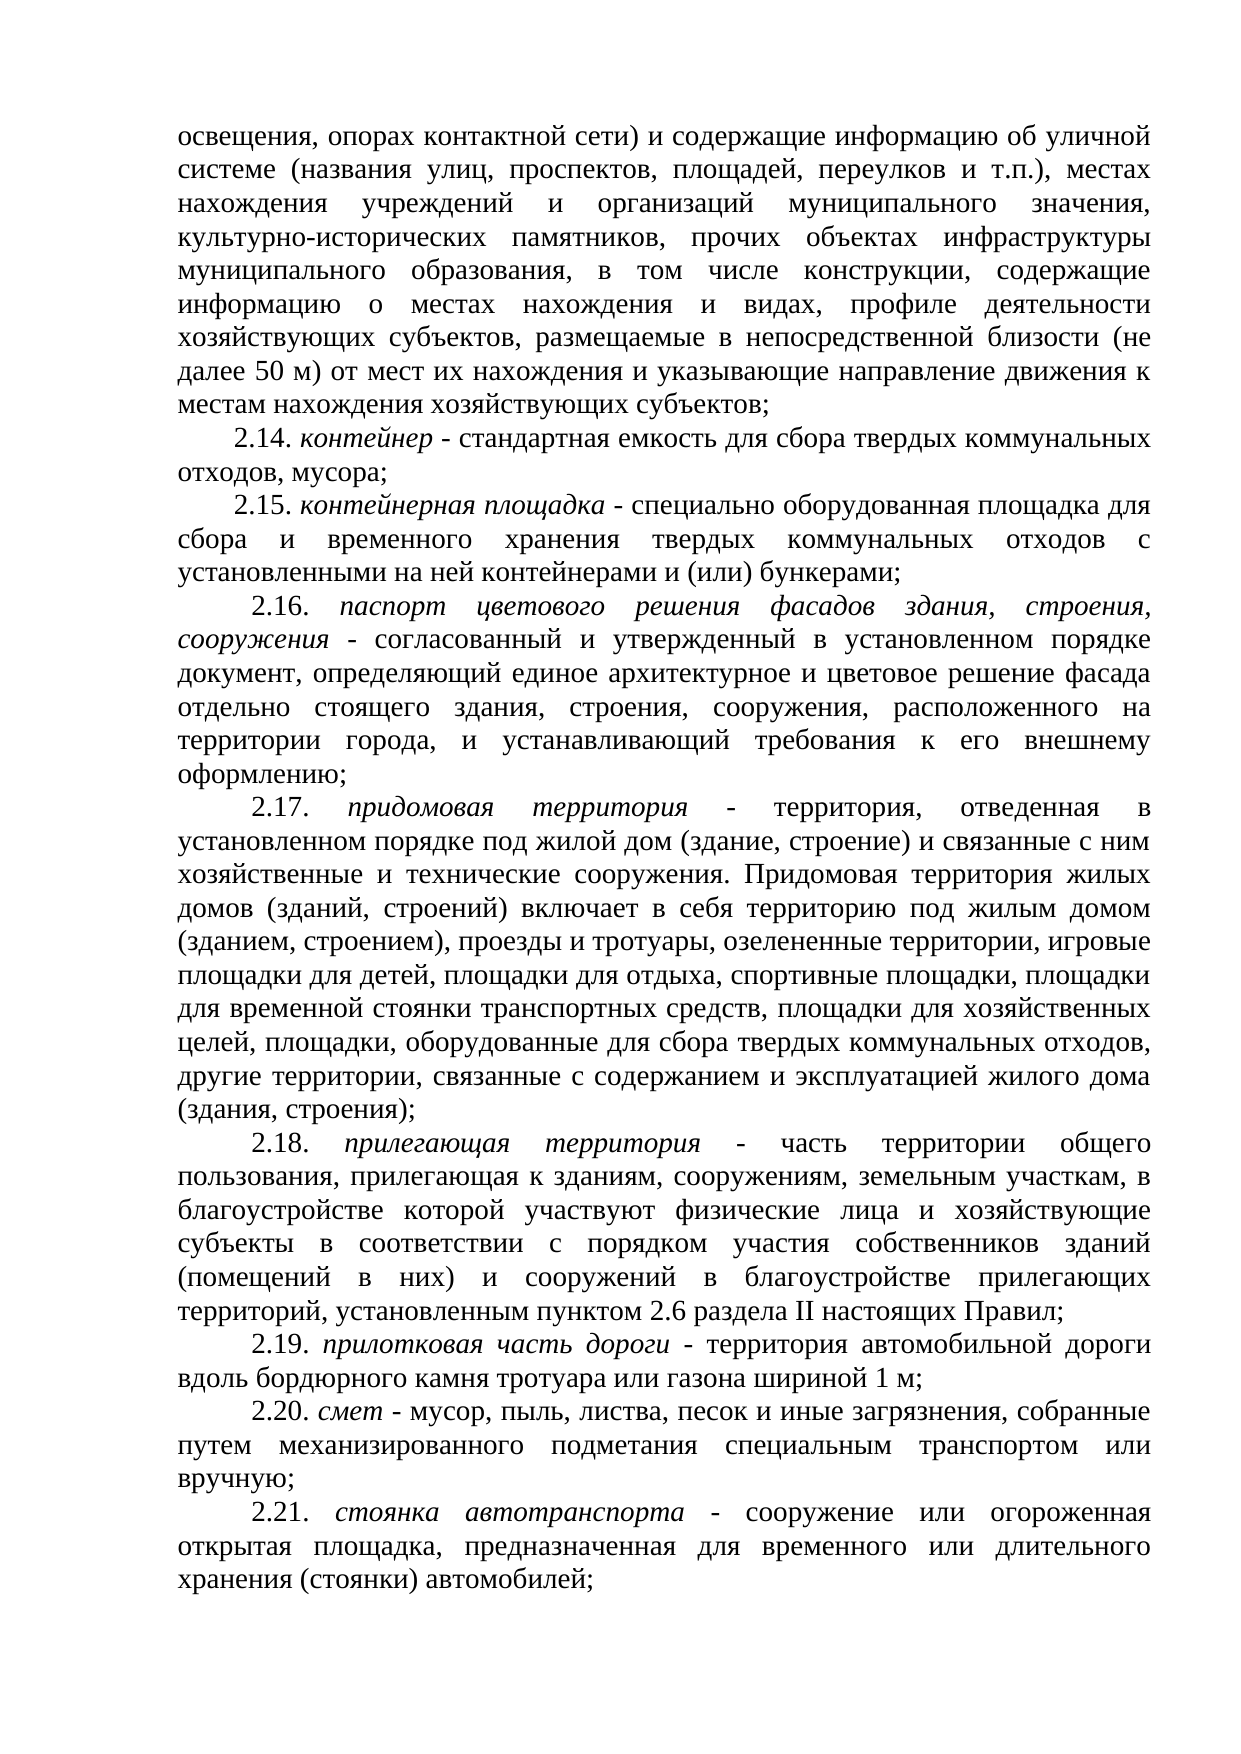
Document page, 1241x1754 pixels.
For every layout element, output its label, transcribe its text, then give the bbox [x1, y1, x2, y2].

text 2.18. прилегающая территория - часть территории общего пользования, прилегающая к зданиям, сооружениям, земельным участкам, в благоустройстве которой участвуют физические лица и хозяйствующие субъекты в соответствии с порядком участия собственников зданий (помещений в них) и сооружений в благоустройстве прилегающих территорий, установленным пунктом 2.6 раздела II настоящих Правил; [177, 1125, 1152, 1326]
text 2.17. придомовая территория - территория, отведенная в установленном порядке под жилой дом (здание, строение) и связанные с ним хозяйственные и технические сооружения. Придомовая территория жилых домов (зданий, строений) включает в себя территорию под жилым домом (зданием, строением), проезды и тротуары, озелененные территории, игровые площадки для детей, площадки для отдыха, спортивные площадки, площадки для временной стоянки транспортных средств, площадки для хозяйственных целей, площадки, оборудованные для сбора твердых коммунальных отходов, другие территории, связанные с содержанием и эксплуатацией жилого дома (здания, строения); [177, 789, 1152, 1125]
text 2.20. смет - мусор, пыль, листва, песок и иные загрязнения, собранные путем механизированного подметания специальным транспортом или вручную; [177, 1393, 1152, 1494]
text 2.15. контейнерная площадка - специально оборудованная площадка для сбора и временного хранения твердых коммунальных отходов с установленными на ней контейнерами и (или) бункерами; [177, 487, 1152, 588]
text 2.16. паспорт цветового решения фасадов здания, строения, сооружения - согласованный и утвержденный в установленном порядке документ, определяющий единое архитектурное и цветовое решение фасада отдельно стоящего здания, строения, сооружения, расположенного на территории города, и устанавливающий требования к его внешнему оформлению; [177, 588, 1152, 789]
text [177, 118, 1152, 420]
text 2.14. контейнер - стандартная емкость для сбора твердых коммунальных отходов, мусора; [177, 420, 1152, 487]
text 2.19. прилотковая часть дороги - территория автомобильной дороги вдоль бордюрного камня тротуара или газона шириной 1 м; [177, 1326, 1152, 1393]
text 2.21. стоянка автотранспорта - сооружение или огороженная открытая площадка, предназначенная для временного или длительного хранения (стоянки) автомобилей; [177, 1494, 1152, 1595]
